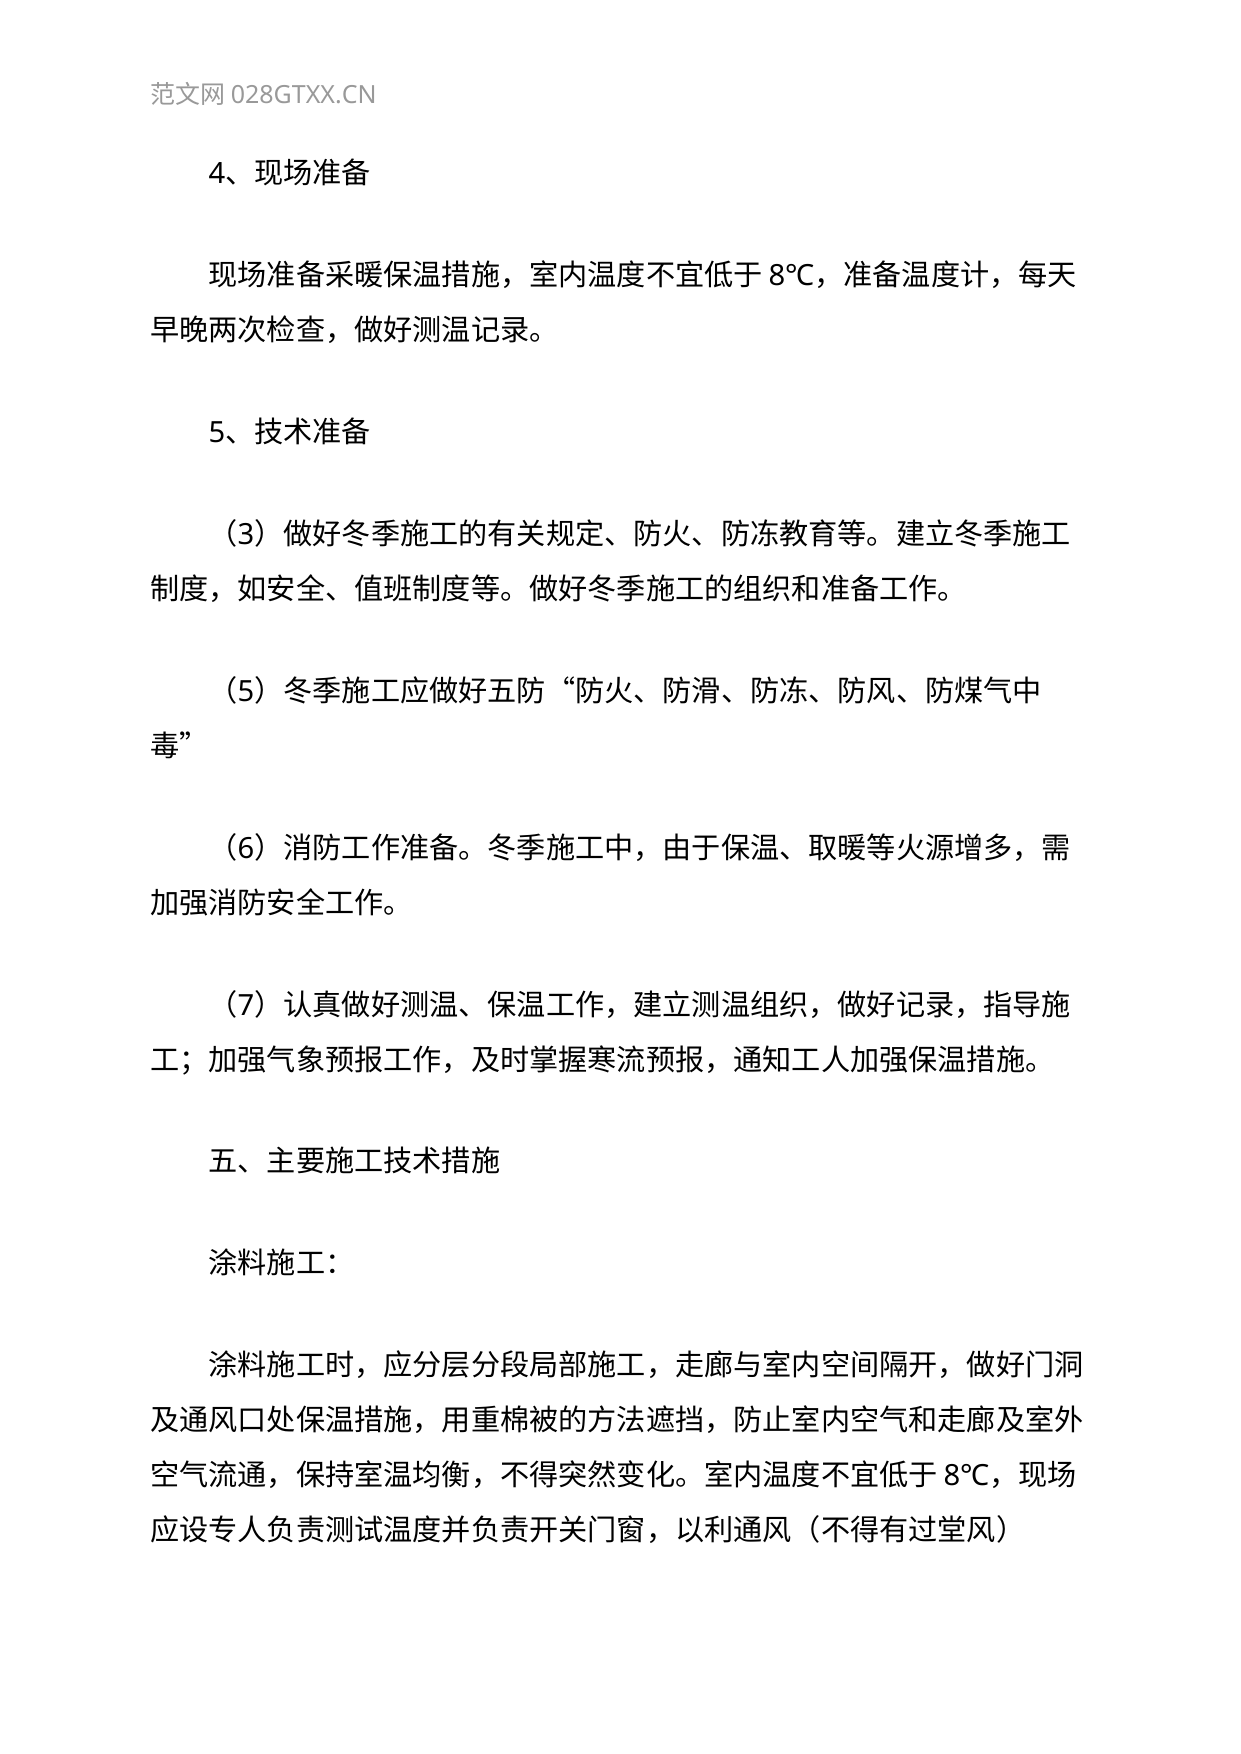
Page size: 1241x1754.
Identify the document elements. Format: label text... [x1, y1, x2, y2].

text 4、现场准备 [150, 150, 1090, 192]
text （6）消防工作准备。冬季施工中，由于保温、取暖等火源增多，需加强消防安全工作。 [150, 824, 1090, 922]
text 五、主要施工技术措施 [150, 1138, 1090, 1180]
text （3）做好冬季施工的有关规定、防火、防冻教育等。建立冬季施工制度，如安全、值班制度等。做好冬季施工的组织和准备工作。 [150, 511, 1090, 608]
text （7）认真做好测温、保温工作，建立测温组织，做好记录，指导施工；加强气象预报工作，及时掌握寒流预报，通知工人加强保温措施。 [150, 981, 1090, 1078]
text 现场准备采暖保温措施，室内温度不宜低于8℃，准备温度计，每天早晚两次检查，做好测温记录。 [150, 252, 1090, 349]
text 涂料施工时，应分层分段局部施工，走廊与室内空间隔开，做好门洞及通风口处保温措施，用重棉被的方法遮挡，防止室内空气和走廊及室外空气流通，保持室温均衡，不得突然变化。室内温度不宜低于8℃，现场应设专人负责测试温度并负责开关门窗，以利通风（不得有过堂风） [150, 1341, 1090, 1548]
text 5、技术准备 [150, 409, 1090, 451]
text 涂料施工： [150, 1239, 1090, 1282]
text （5）冬季施工应做好五防“防火、防滑、防冻、防风、防煤气中毒” [150, 667, 1090, 765]
